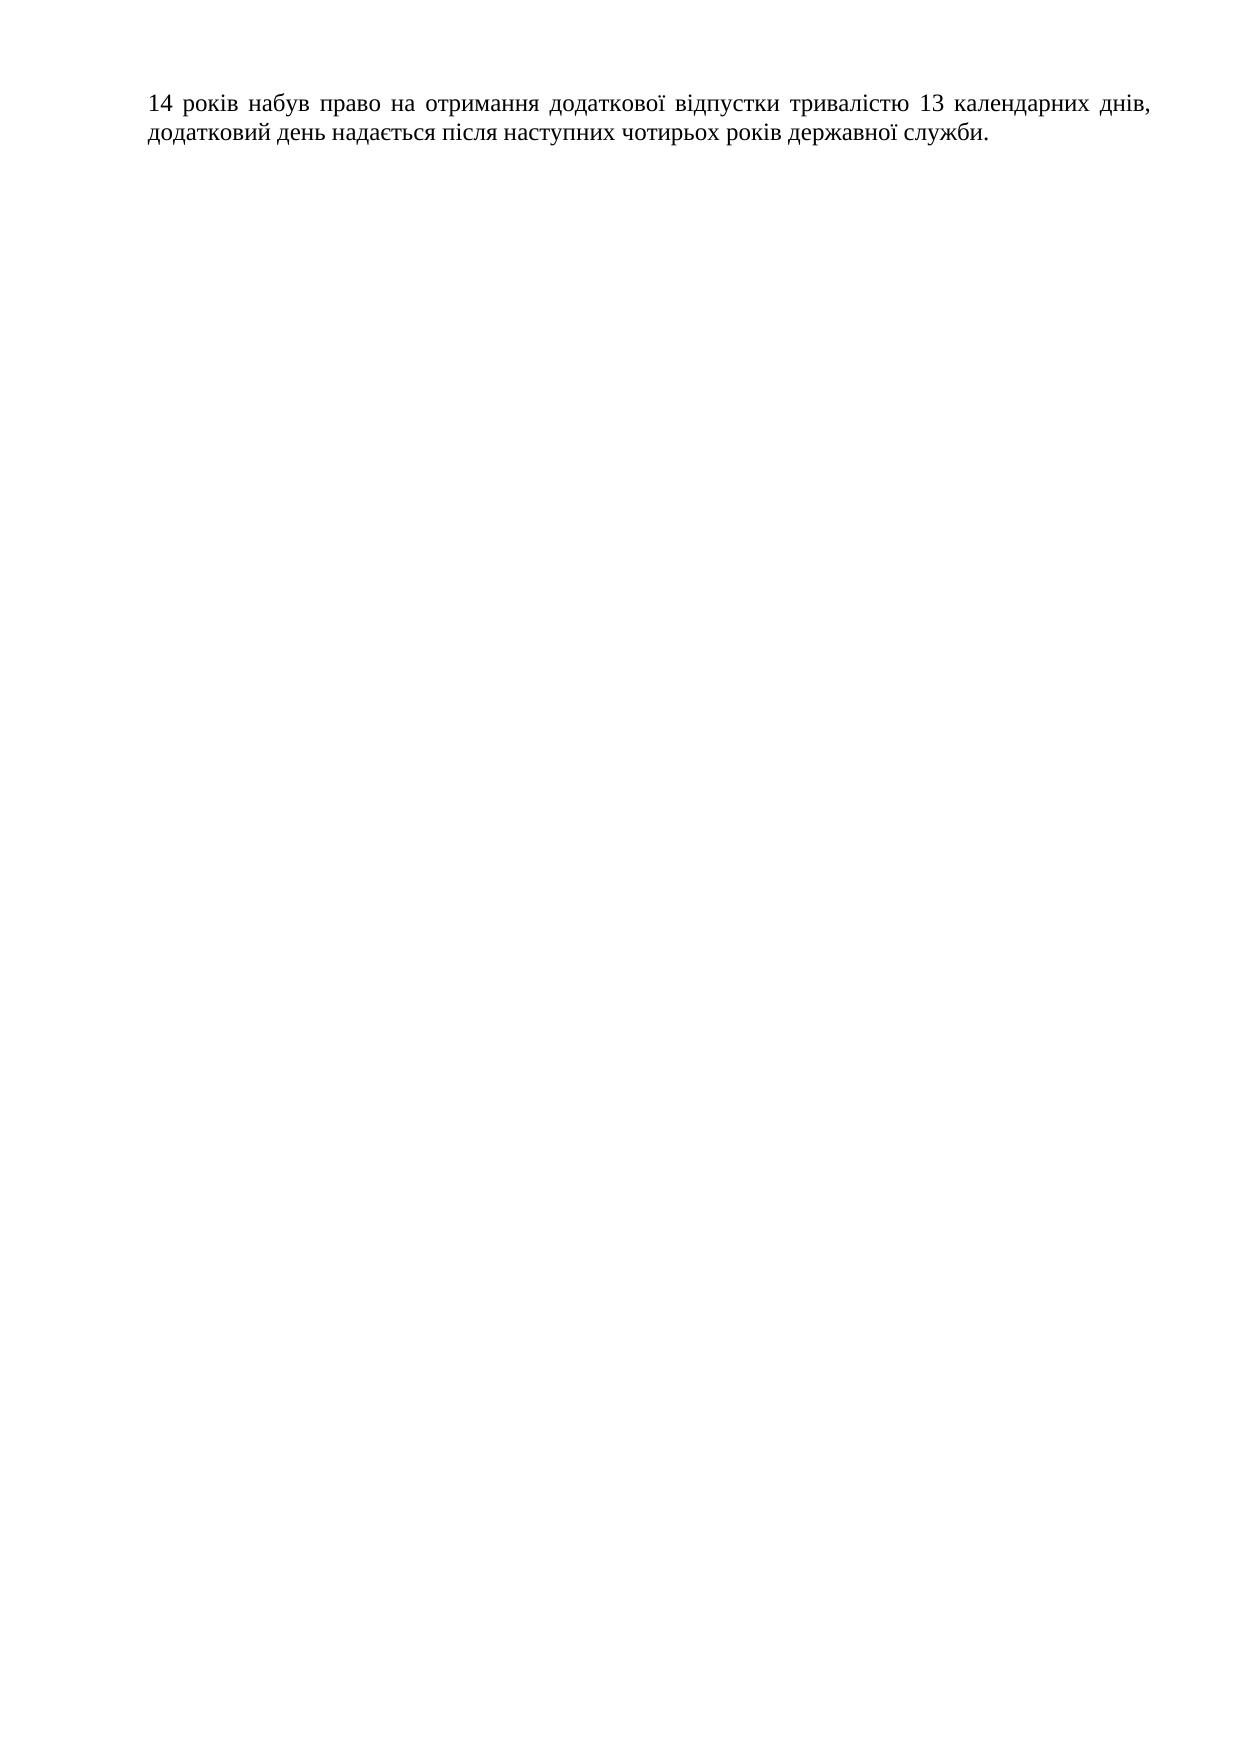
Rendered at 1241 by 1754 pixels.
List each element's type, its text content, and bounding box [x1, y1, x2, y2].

text 14 років набув право на отримання додаткової відпустки тривалістю 13 календарних днів, додатковий день надається після наступних чотирьох років державної служби. [148, 88, 1152, 146]
